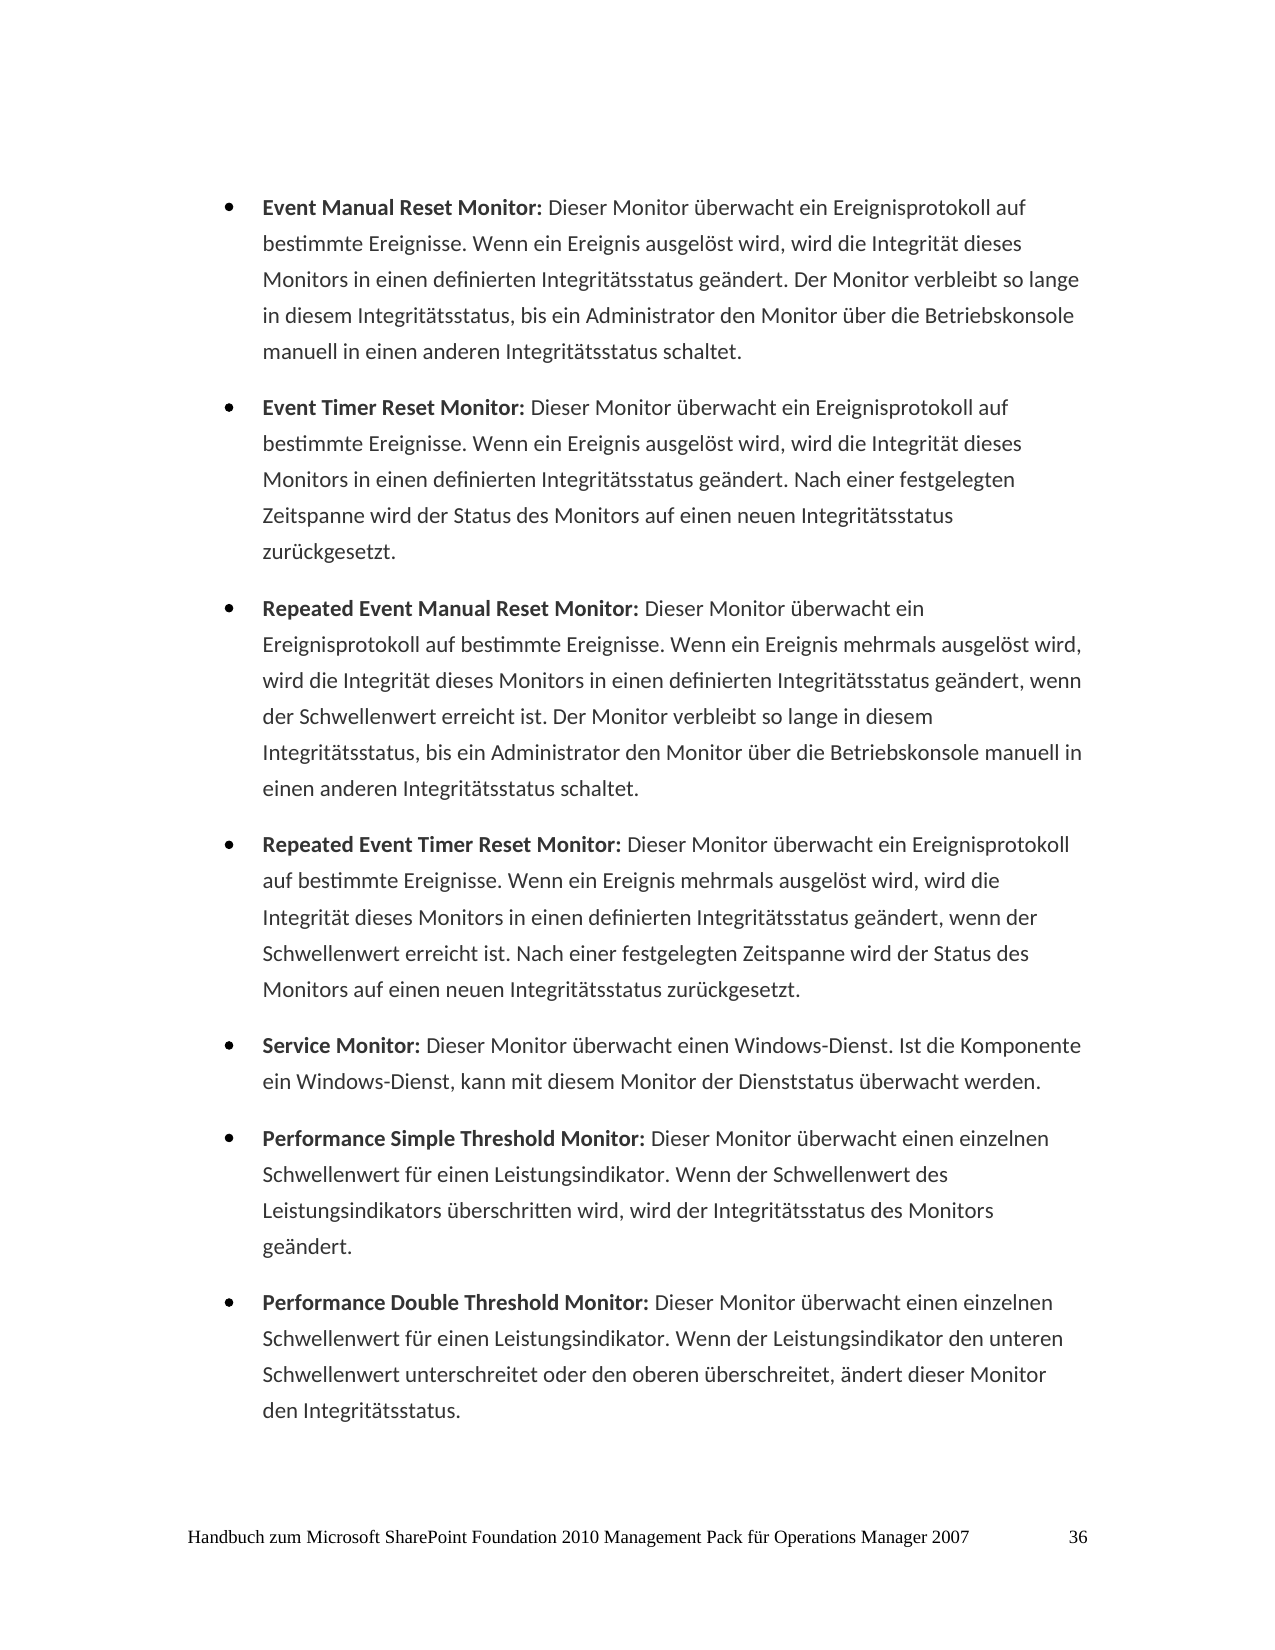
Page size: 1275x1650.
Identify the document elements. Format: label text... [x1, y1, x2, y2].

list Repeated Event Timer Reset Monitor: Dieser Monitor überwacht ein Ereignisprotokoll auf bestimmte Ereignisse. Wenn ein Ereignis mehrmals ausgelöst wird, wird die Integrität dieses Monitors in einen definierten Integritätsstatus geändert, wenn der Schwellenwert erreicht ist. Nach einer festgelegten Zeitspanne wird der Status des Monitors auf einen neuen Integritätsstatus zurückgesetzt. [225, 829, 1087, 1004]
list Performance Simple Threshold Monitor: Dieser Monitor überwacht einen einzelnen Schwellenwert für einen Leistungsindikator. Wenn der Schwellenwert des Leistungsindikators überschritten wird, wird der Integritätsstatus des Monitors geändert. [225, 1122, 1087, 1261]
list Event Timer Reset Monitor: Dieser Monitor überwacht ein Ereignisprotokoll auf bestimmte Ereignisse. Wenn ein Ereignis ausgelöst wird, wird die Integrität dieses Monitors in einen definierten Integritätsstatus geändert. Nach einer festgelegten Zeitspanne wird der Status des Monitors auf einen neuen Integritätsstatus zurückgesetzt. [225, 392, 1087, 567]
list Repeated Event Manual Reset Monitor: Dieser Monitor überwacht ein Ereignisprotokoll auf bestimmte Ereignisse. Wenn ein Ereignis mehrmals ausgelöst wird, wird die Integrität dieses Monitors in einen definierten Integritätsstatus geändert, wenn der Schwellenwert erreicht ist. Der Monitor verbleibt so lange in diesem Integritätsstatus, bis ein Administrator den Monitor über die Betriebskonsole manuell in einen anderen Integritätsstatus schaltet. [225, 592, 1087, 804]
list Performance Double Threshold Monitor: Dieser Monitor überwacht einen einzelnen Schwellenwert für einen Leistungsindikator. Wenn der Leistungsindikator den unteren Schwellenwert unterschreitet oder den oberen überschreitet, ändert dieser Monitor den Integritätsstatus. [225, 1287, 1087, 1426]
list Service Monitor: Dieser Monitor überwacht einen Windows-Dienst. Ist die Komponente ein Windows-Dienst, kann mit diesem Monitor der Dienststatus überwacht werden. [225, 1029, 1087, 1097]
list Event Manual Reset Monitor: Dieser Monitor überwacht ein Ereignisprotokoll auf bestimmte Ereignisse. Wenn ein Ereignis ausgelöst wird, wird die Integrität dieses Monitors in einen definierten Integritätsstatus geändert. Der Monitor verbleibt so lange in diesem Integritätsstatus, bis ein Administrator den Monitor über die Betriebskonsole manuell in einen anderen Integritätsstatus schaltet. [225, 191, 1087, 366]
